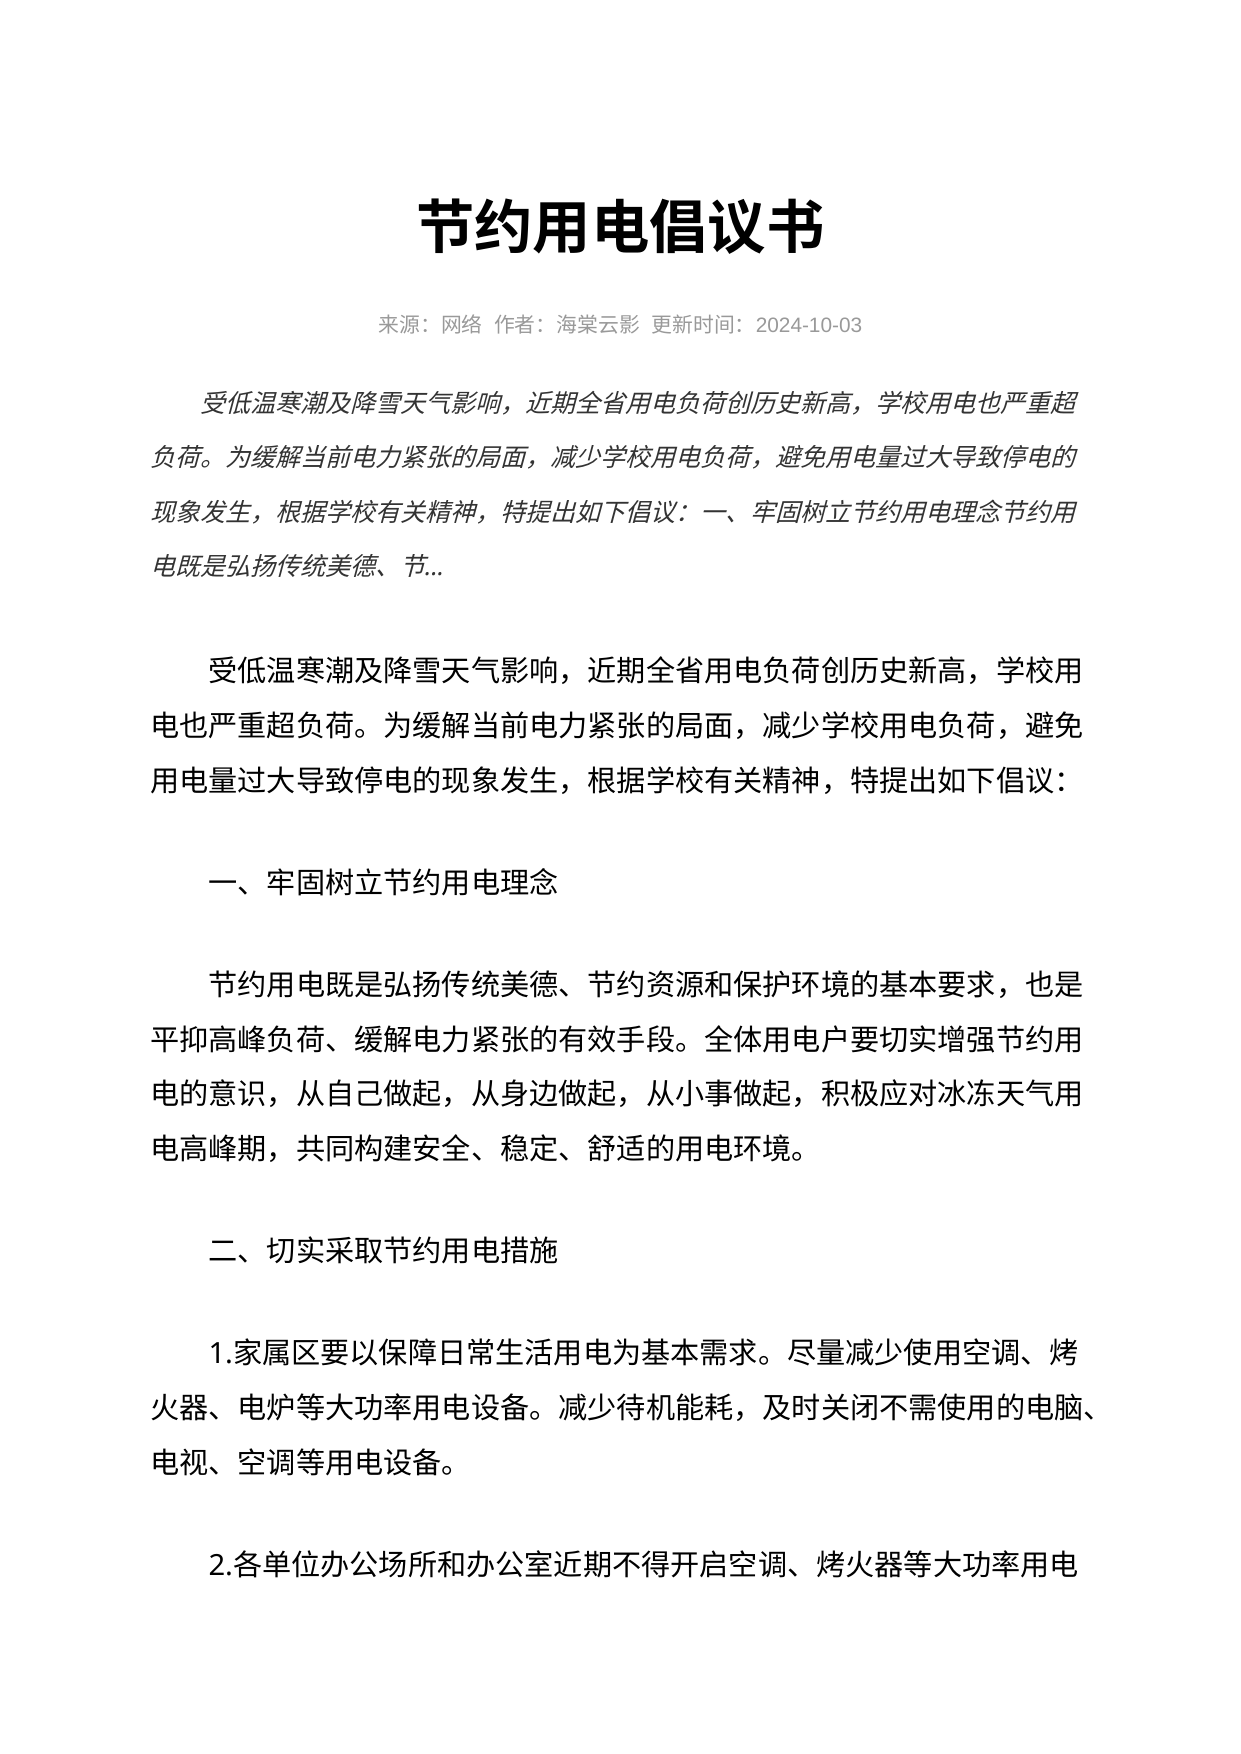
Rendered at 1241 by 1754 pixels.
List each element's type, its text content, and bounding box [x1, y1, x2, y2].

text 节约用电既是弘扬传统美德、节约资源和保护环境的基本要求，也是平抑高峰负荷、缓解电力紧张的有效手段。全体用电户要切实增强节约用电的意识，从自己做起，从身边做起，从小事做起，积极应对冰冻天气用电高峰期，共同构建安全、稳定、舒适的用电环境。 [150, 961, 1090, 1168]
text 来源：网络 作者：海棠云影 更新时间：2024-10-03 [150, 313, 1090, 337]
text 受低温寒潮及降雪天气影响，近期全省用电负荷创历史新高，学校用电也严重超负荷。为缓解当前电力紧张的局面，减少学校用电负荷，避免用电量过大导致停电的现象发生，根据学校有关精神，特提出如下倡议：一、牢固树立节约用电理念节约用电既是弘扬传统美德、节... [150, 383, 1090, 583]
text 1.家属区要以保障日常生活用电为基本需求。尽量减少使用空调、烤火器、电炉等大功率用电设备。减少待机能耗，及时关闭不需使用的电脑、电视、空调等用电设备。 [150, 1329, 1090, 1482]
text 二、切实采取节约用电措施 [150, 1228, 1090, 1270]
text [150, 1541, 1090, 1583]
subtitle 节约用电倡议书 [150, 181, 1090, 266]
text 受低温寒潮及降雪天气影响，近期全省用电负荷创历史新高，学校用电也严重超负荷。为缓解当前电力紧张的局面，减少学校用电负荷，避免用电量过大导致停电的现象发生，根据学校有关精神，特提出如下倡议： [150, 648, 1090, 800]
text 一、牢固树立节约用电理念 [150, 859, 1090, 902]
